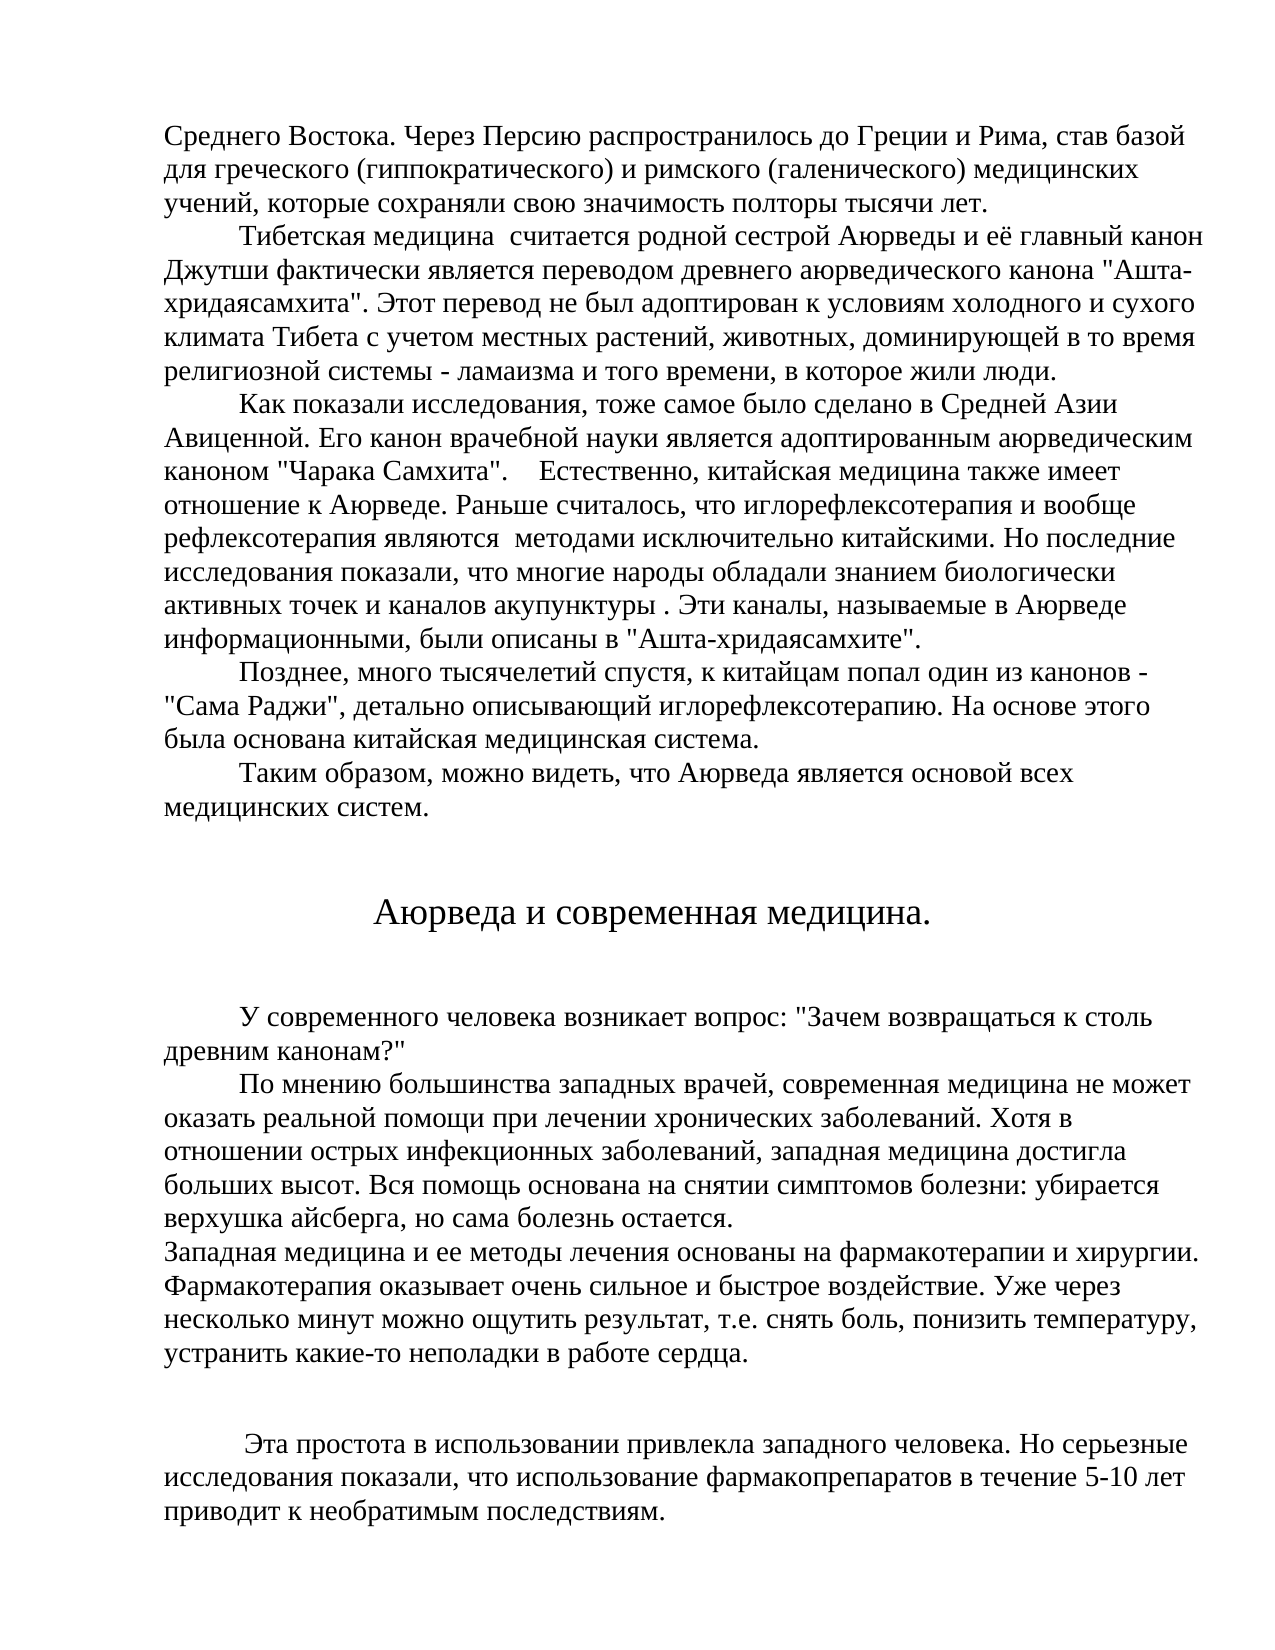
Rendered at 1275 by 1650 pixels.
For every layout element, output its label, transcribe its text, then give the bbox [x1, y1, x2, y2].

text Как показали исследования, тоже самое было сделано в Средней Азии Авиценной. Его канон врачебной науки является адоптированным аюрведическим каноном "Чарака Самхита". Естественно, китайская медицина также имеет отношение к Аюрведе. Раньше считалось, что иглорефлексотерапия и вообще рефлексотерапия являются методами исключительно китайскими. Но последние исследования показали, что многие народы обладали знанием биологически активных точек и каналов акупунктуры . Эти каналы, называемые в Аюрведе информационными, были описаны в "Ашта-хридаясамхите". [164, 386, 1216, 655]
text У современного человека возникает вопрос: "Зачем возвращаться к столь древним канонам?" [164, 999, 1216, 1067]
text Позднее, много тысячелетий спустя, к китайцам попал один из канонов - "Сама Раджи", детально описывающий иглорефлексотерапию. На основе этого была основана китайская медицинская система. [164, 655, 1216, 755]
text Аюрведа и современная медицина. [89, 889, 1216, 932]
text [164, 118, 1216, 219]
text Таким образом, можно видеть, что Аюрведа является основой всех медицинских систем. [164, 755, 1216, 822]
text Тибетская медицина считается родной сестрой Аюрведы и её главный канон Джутши фактически является переводом древнего аюрведического канона "Ашта-хридаясамхита". Этот перевод не был адоптирован к условиям холодного и сухого климата Тибета с учетом местных растений, животных, доминирующей в то время религиозной системы - ламаизма и того времени, в которое жили люди. [164, 219, 1216, 386]
text По мнению большинства западных врачей, современная медицина не может оказать реальной помощи при лечении хронических заболеваний. Хотя в отношении острых инфекционных заболеваний, западная медицина достигла больших высот. Вся помощь основана на снятии симптомов болезни: убирается верхушка айсберга, но сама болезнь остается. [164, 1067, 1216, 1234]
text Западная медицина и ее методы лечения основаны на фармакотерапии и хирургии. Фармакотерапия оказывает очень сильное и быстрое воздействие. Уже через несколько минут можно ощутить результат, т.е. снять боль, понизить температуру, устранить какие-то неполадки в работе сердца. [164, 1234, 1216, 1368]
text Эта простота в использовании привлекла западного человека. Но серьезные исследования показали, что использование фармакопрепаратов в течение 5-10 лет приводит к необратимым последствиям. [164, 1426, 1218, 1527]
